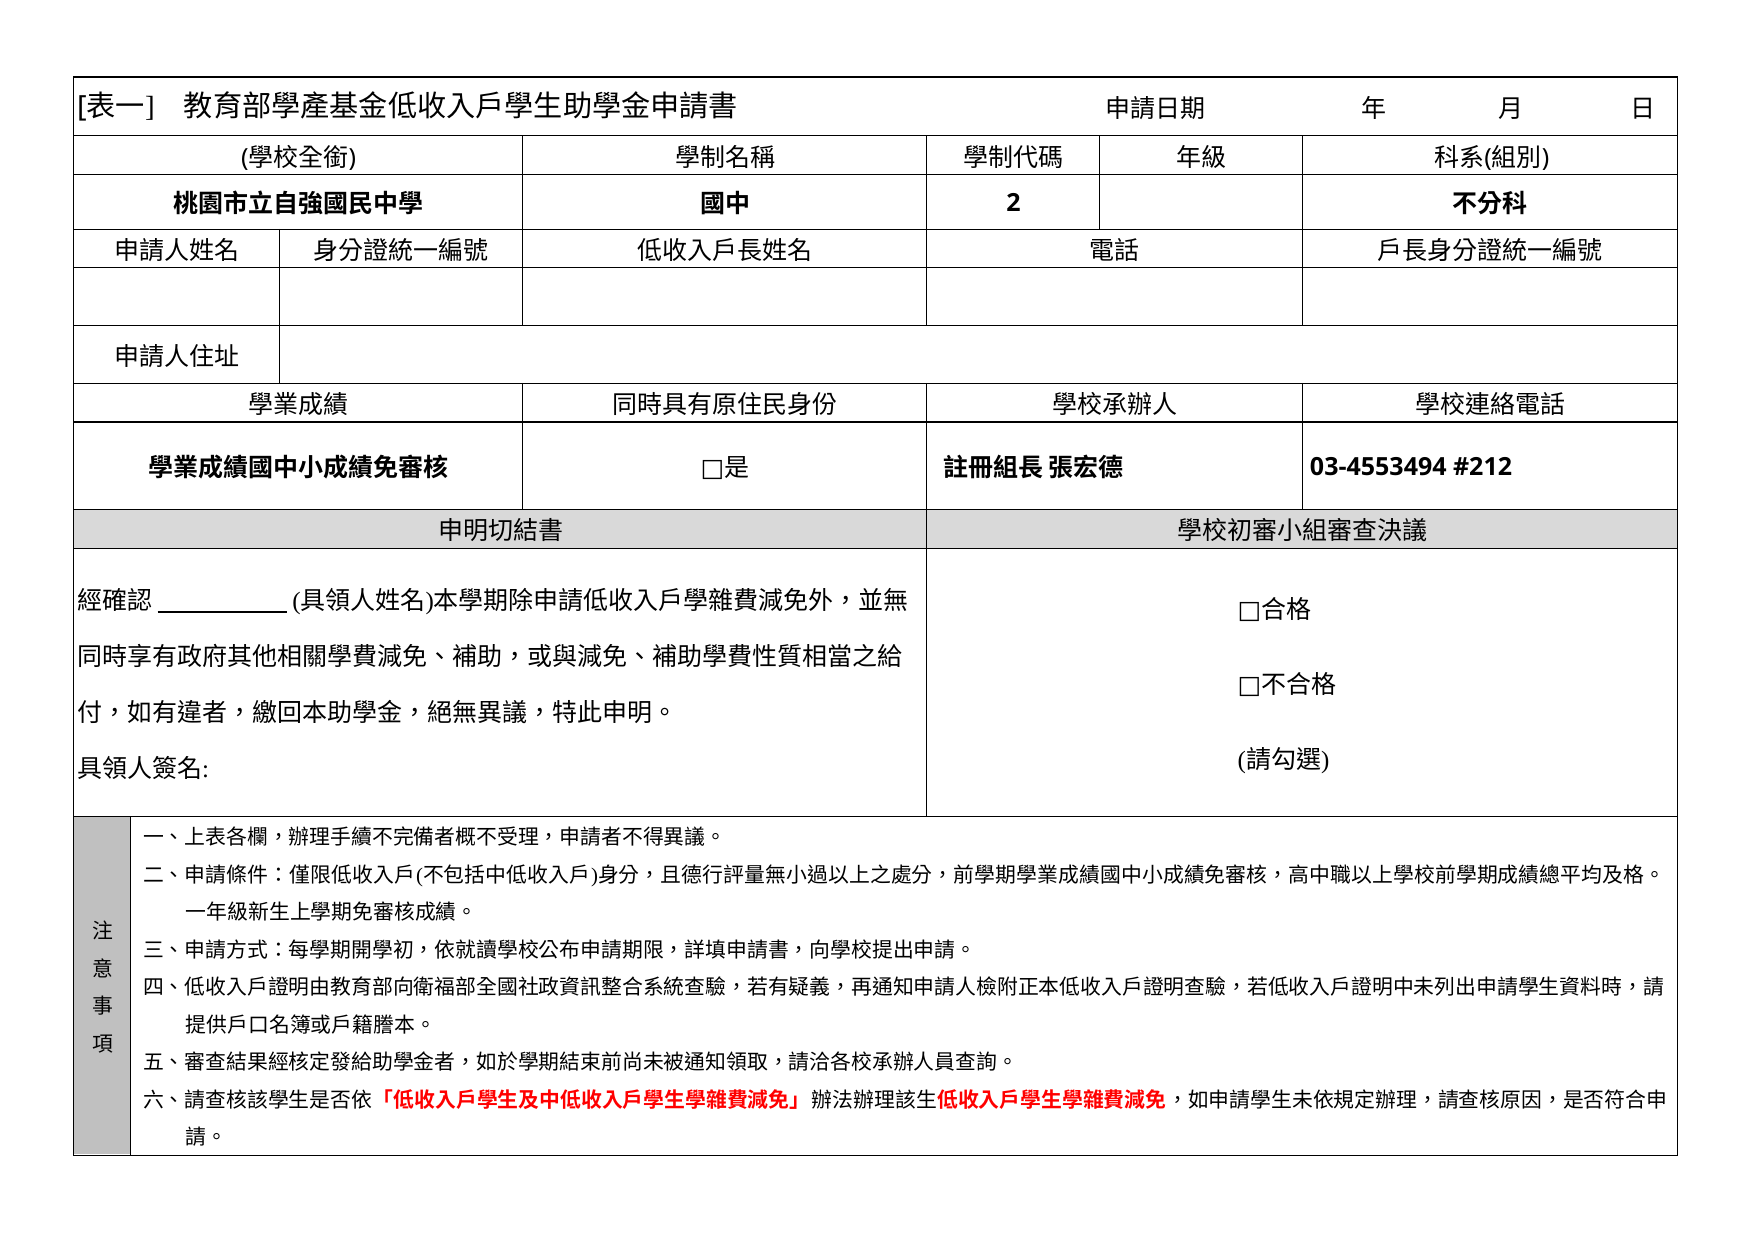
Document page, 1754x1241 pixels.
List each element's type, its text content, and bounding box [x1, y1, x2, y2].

table_cell 申請人姓名 [74, 230, 279, 267]
table_cell 低收入戶長姓名 [523, 230, 926, 267]
table_cell 申請人住址 [74, 326, 279, 383]
table_cell 電話 [927, 230, 1302, 267]
table_cell □合格 □不合格 (請勾選) [927, 549, 1677, 816]
table_header 月 [1478, 78, 1542, 135]
table_cell 學校連絡電話 [1303, 384, 1677, 421]
table_cell 身分證統一編號 [280, 230, 522, 267]
table_cell [280, 326, 1677, 383]
table_cell 學制代碼 [927, 136, 1099, 174]
table_header [1414, 78, 1478, 135]
table_cell 學校初審小組審查決議 [927, 510, 1677, 548]
table_cell 學制名稱 [523, 136, 926, 174]
table_cell 注 意 事 項 [74, 817, 130, 1154]
table_header 日 [1606, 78, 1677, 135]
table_cell [280, 268, 522, 325]
table_header 年 [1334, 78, 1414, 135]
table_cell 年級 [1100, 136, 1302, 174]
table_header [1543, 78, 1606, 135]
table_cell [523, 268, 926, 325]
table_cell [1303, 268, 1677, 325]
table_cell (學校全銜) [74, 136, 522, 174]
table_cell 戶長身分證統一編號 [1303, 230, 1677, 267]
table_cell 國中 [523, 175, 926, 229]
table_cell 一、上表各欄，辦理手續不完備者概不受理，申請者不得異議。 二、申請條件：僅限低收入戶(不包括中低收入戶)身分，且德行評量無小過以上之處分，前學期學業成績國中小成績免審核，高中職以上學校前學期成績總平均及格。一年級新生上學期免審核成績。 三、申請方式：每學期開學初，依就讀學校公布申請期限，詳填申請書，向學校提出申請。 四、低收入戶證明由教育部向衛福部全國社政資訊整合系統查驗，若有疑義，再通知申請人檢附正本低收入戶證明查驗，若低收入戶證明中未列出申請學生資料時，請提供戶口名簿或戶籍謄本。 五、審查結果經核定發給助學金者，如於學期結束前尚未被通知領取，請洽各校承辦人員查詢。 六、請查核該學生是否依「低收入戶學生及中低收入戶學生學雜費減免」辦法辦理該生低收入戶學生學雜費減免，如申請學生未依規定辦理，請查核原因，是否符合申請。 [131, 817, 1677, 1154]
table_header [1266, 78, 1334, 135]
table_cell 申明切結書 [74, 510, 926, 548]
table_cell 學業成績國中小成績免審核 [74, 423, 522, 509]
table_cell □是 [523, 423, 926, 509]
table_cell 同時具有原住民身份 [523, 384, 926, 421]
table_cell 桃園市立自強國民中學 [74, 175, 522, 229]
table_cell 2 [927, 175, 1099, 229]
table_cell [1100, 175, 1302, 229]
table_cell 科系(組別) [1303, 136, 1677, 174]
table_header 申請日期 [1102, 78, 1266, 135]
table_cell [927, 268, 1302, 325]
table_cell 學校承辦人 [927, 384, 1302, 421]
table_cell [74, 268, 279, 325]
table_cell 03-4553494 #212 [1303, 423, 1677, 509]
table_cell 經確認 (具領人姓名)本學期除申請低收入戶學雜費減免外，並無同時享有政府其他相關學費減免、補助，或與減免、補助學費性質相當之給付，如有違者，繳回本助學金，絕無異議，特此申明。 具領人簽名: [74, 549, 926, 816]
table_cell 註冊組長 張宏德 [927, 423, 1302, 509]
table_cell 學業成績 [74, 384, 522, 421]
table_cell 不分科 [1303, 175, 1677, 229]
table_header [表一] 教育部學產基金低收入戶學生助學金申請書 [74, 78, 1102, 135]
